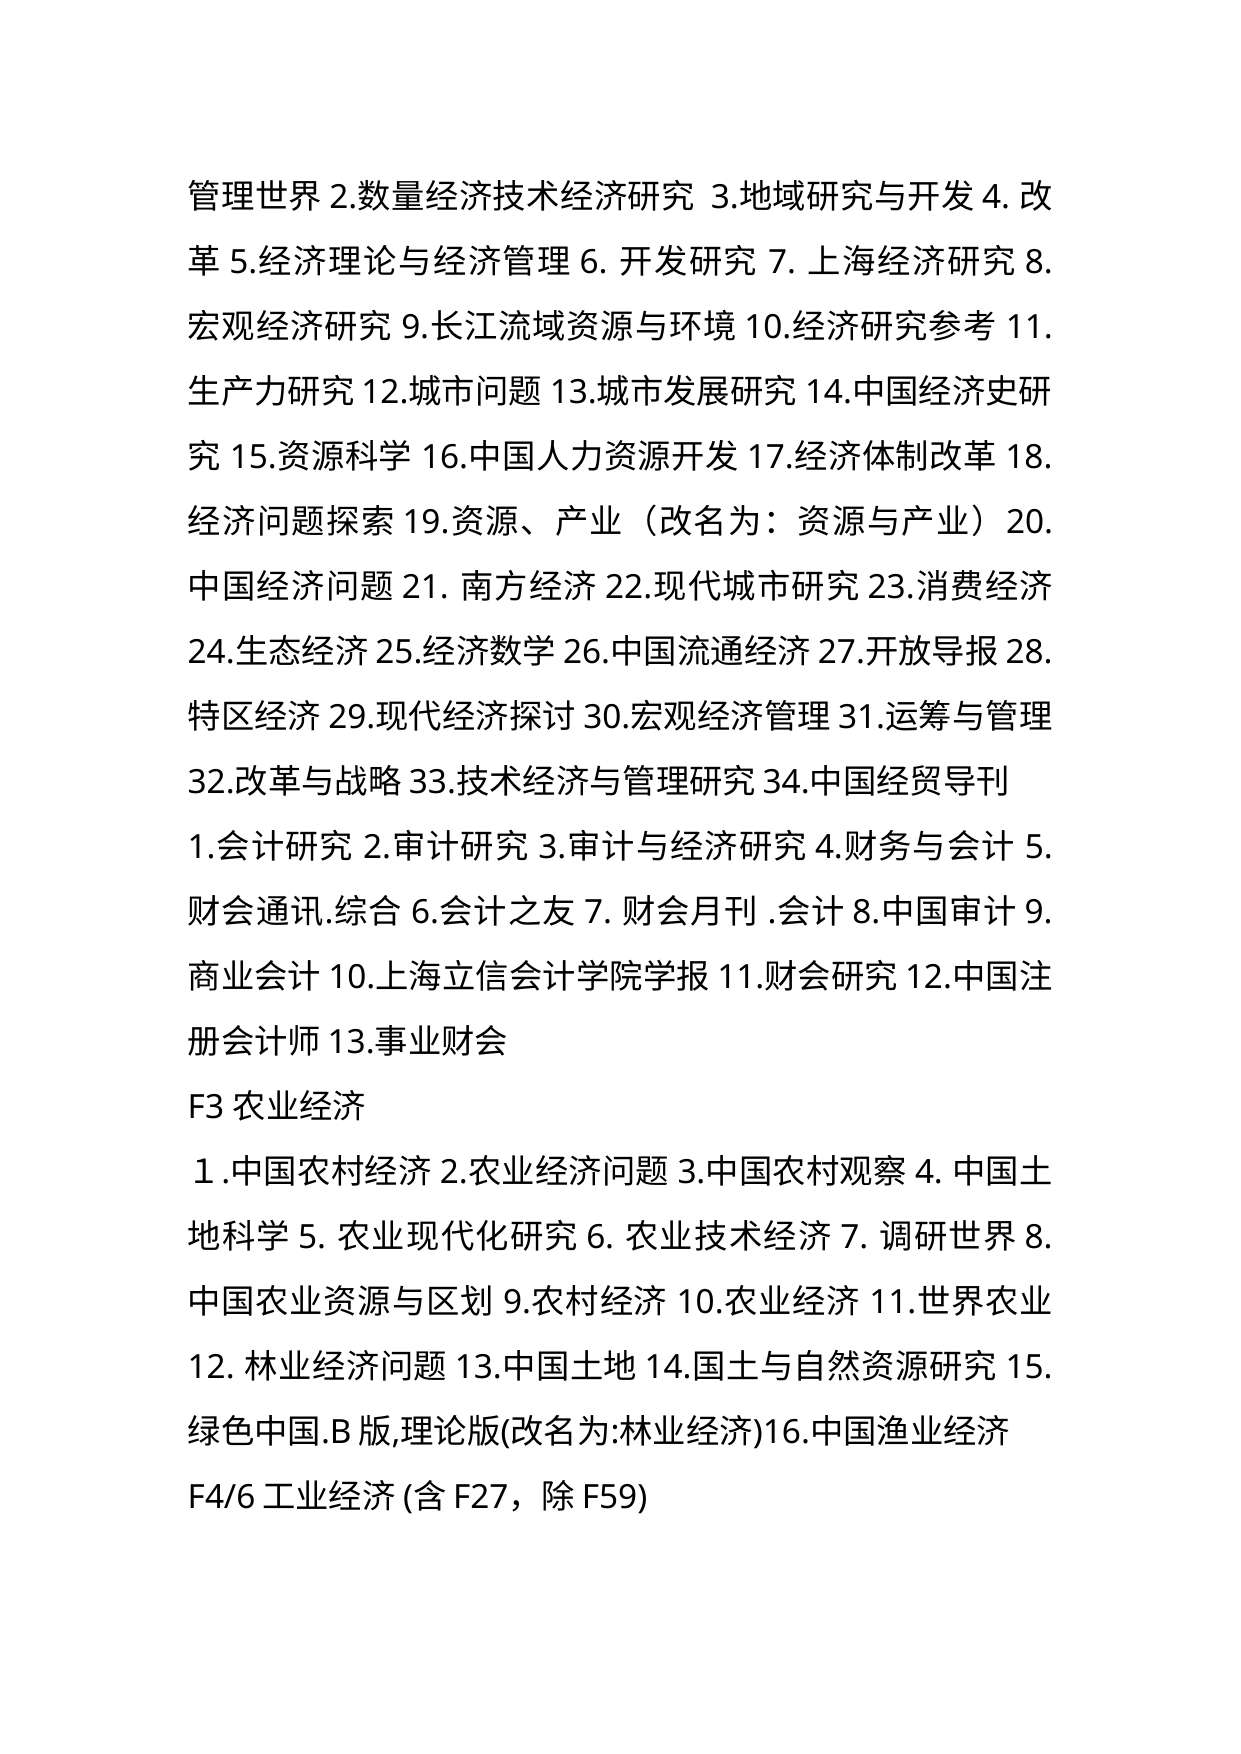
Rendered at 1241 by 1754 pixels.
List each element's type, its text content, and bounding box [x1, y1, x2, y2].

text １.中国农村经济 2.农业经济问题 3.中国农村观察 4. 中国土地科学5. 农业现代化研究6. 农业技术经济 7. 调研世界8.中国农业资源与区划 9.农村经济 10.农业经济 11.世界农业12. 林业经济问题13.中国土地14.国土与自然资源研究 15.绿色中国.B版,理论版(改名为:林业经济)16.中国渔业经济 [187, 1137, 1053, 1462]
text 管理世界2.数量经济技术经济研究 3.地域研究与开发4. 改革5.经济理论与经济管理6. 开发研究 7. 上海经济研究 8. 宏观经济研究 9.长江流域资源与环境10.经济研究参考 11.生产力研究12.城市问题 13.城市发展研究 14.中国经济史研究 15.资源科学 16.中国人力资源开发17.经济体制改革 18.经济问题探索19.资源、产业（改名为：资源与产业）20.中国经济问题21. 南方经济22.现代城市研究23.消费经济24.生态经济25.经济数学26.中国流通经济27.开放导报28. 特区经济29.现代经济探讨30.宏观经济管理31.运筹与管理32.改革与战略 33.技术经济与管理研究34.中国经贸导刊 [187, 162, 1053, 812]
text F4/6工业经济 (含F27，除F59) [187, 1462, 1053, 1527]
text 1.会计研究 2.审计研究 3.审计与经济研究4.财务与会计 5.财会通讯.综合 6.会计之友 7. 财会月刊 .会计8.中国审计9.商业会计10.上海立信会计学院学报11.财会研究12.中国注册会计师13.事业财会 [187, 812, 1053, 1072]
text F3 农业经济 [187, 1072, 1053, 1137]
